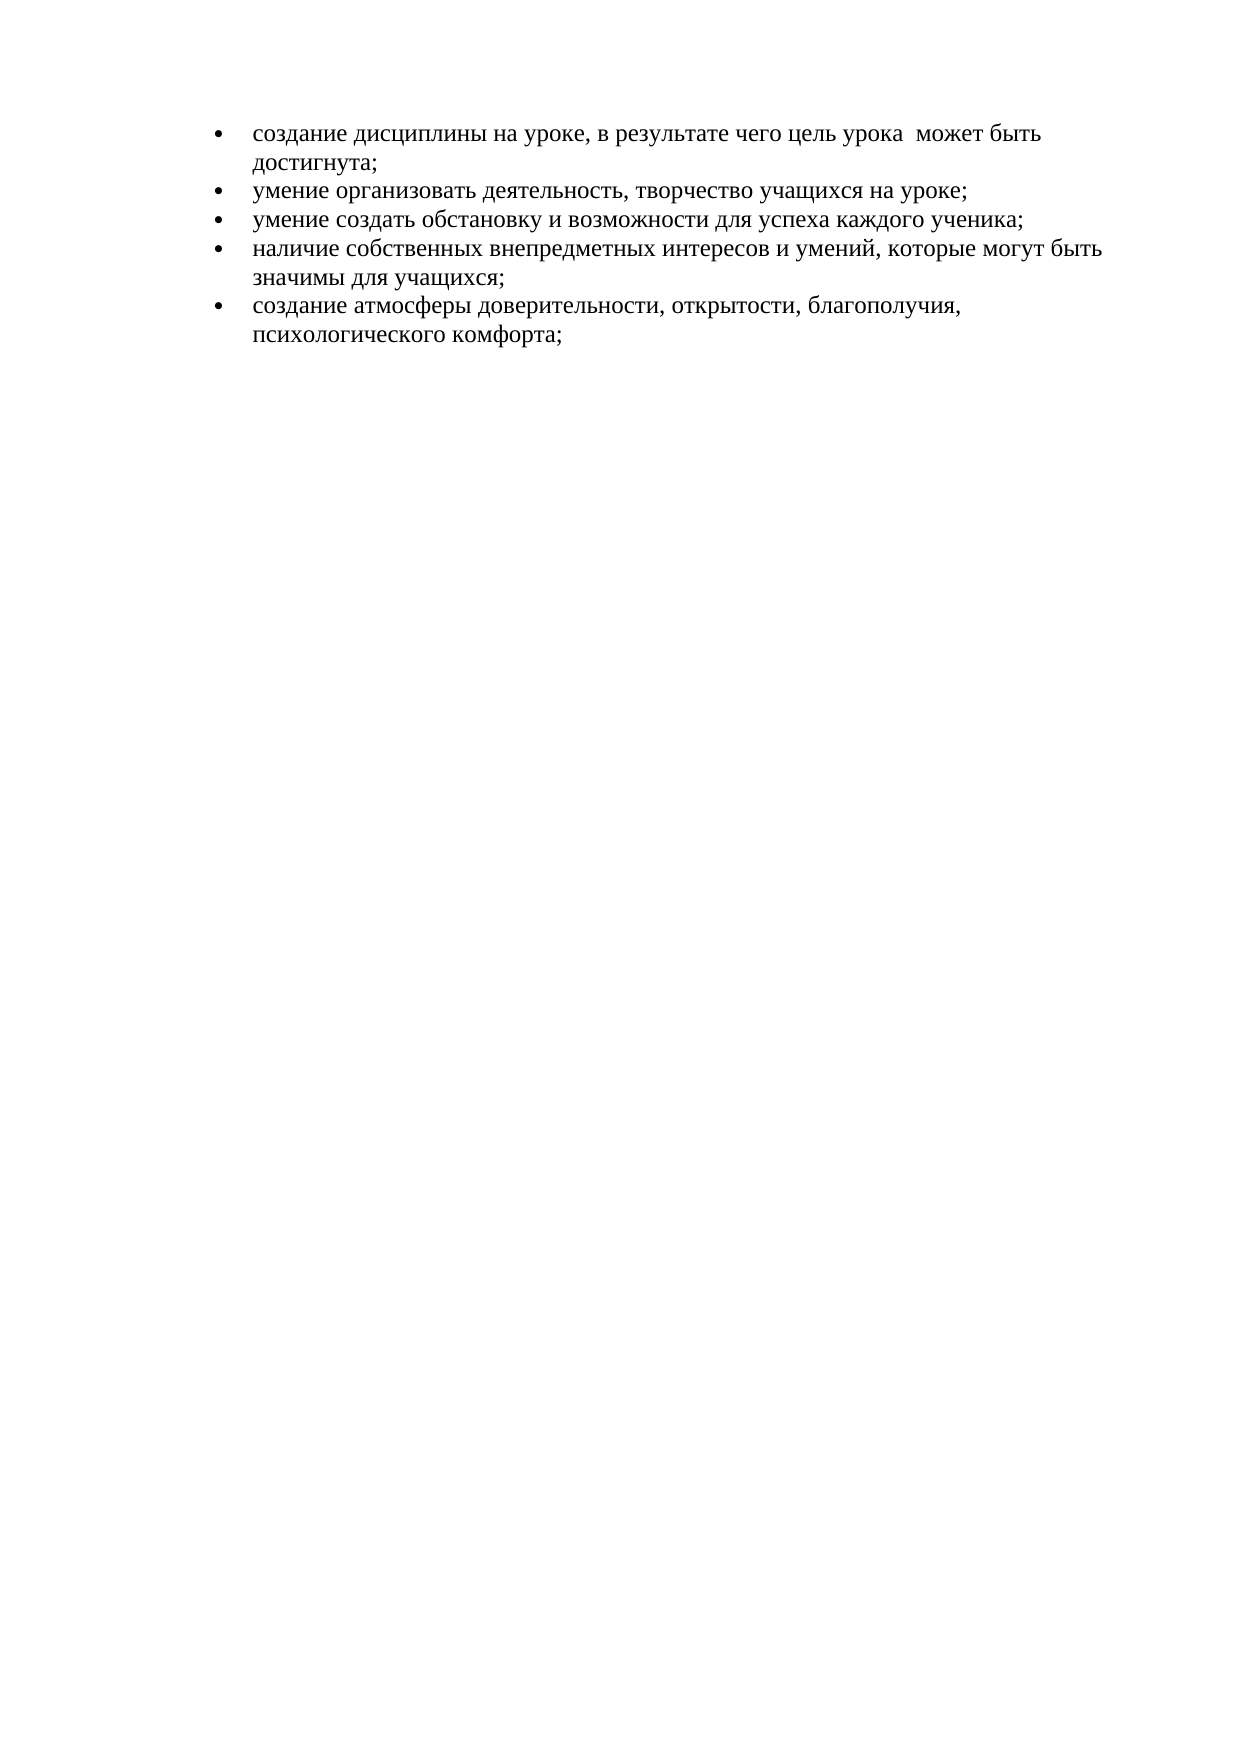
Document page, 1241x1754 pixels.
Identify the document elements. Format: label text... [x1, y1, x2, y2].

list умение создать обстановку и возможности для успеха каждого ученика; [215, 204, 1152, 233]
list создание атмосферы доверительности, открытости, благополучия, психологического комфорта; [215, 291, 1152, 348]
list создание дисциплины на уроке, в результате чего цель урока может быть достигнута; [215, 118, 1152, 176]
list умение организовать деятельность, творчество учащихся на уроке; [215, 176, 1152, 204]
list наличие собственных внепредметных интересов и умений, которые могут быть значимы для учащихся; [215, 233, 1152, 291]
